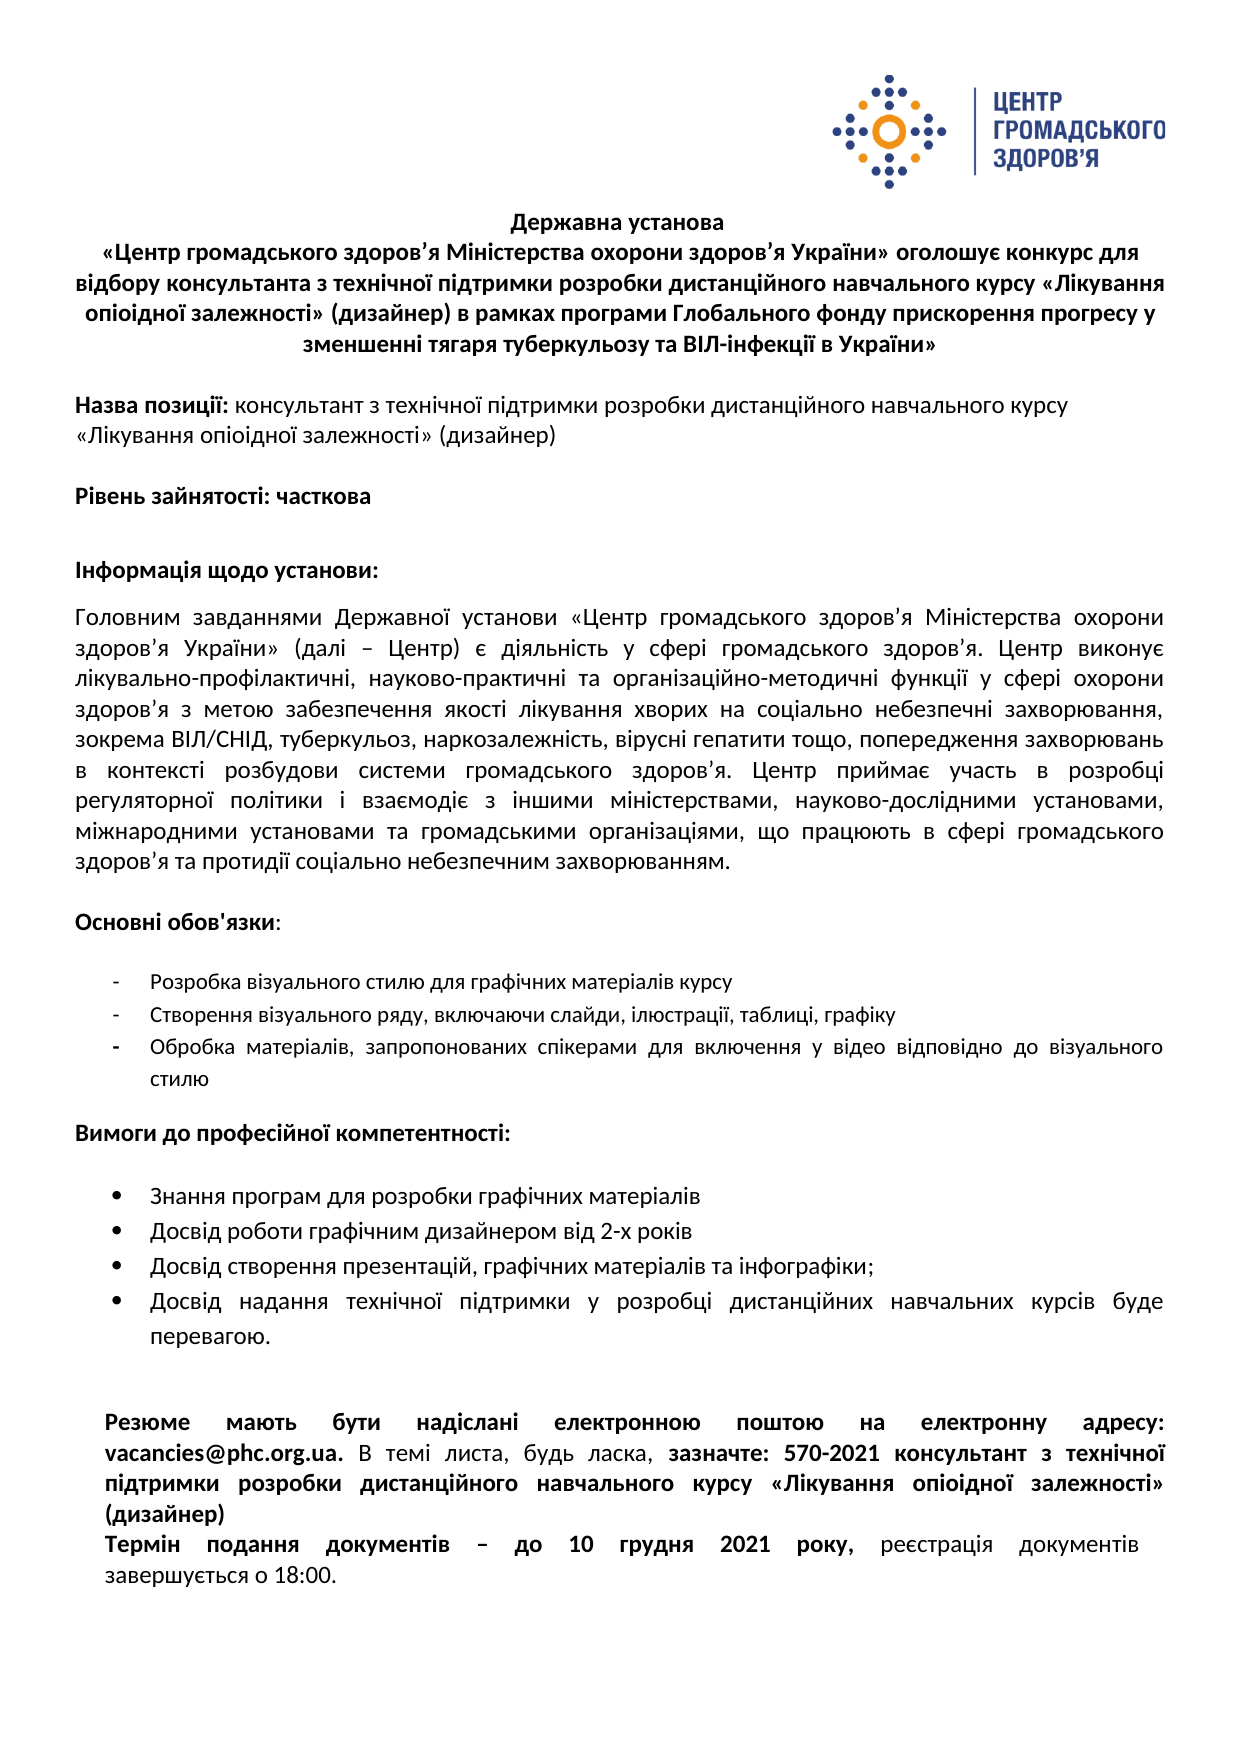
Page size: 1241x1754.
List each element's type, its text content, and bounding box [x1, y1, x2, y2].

text Вимоги до професійної компетентності: [75, 1117, 1165, 1148]
list Досвід надання технічної підтримки у розробці дистанційних навчальних курсів буде перевагою. [112, 1285, 1165, 1350]
text Головним завданнями Державної установи «Центр громадського здоров’я Міністерства охорони здоров’я України» (далі – Центр) є діяльність у сфері громадського здоров’я. Центр виконує лікувально-профілактичні, науково-практичні та організаційно-методичні функції у сфері охорони здоров’я з метою забезпечення якості лікування хворих на соціально небезпечні захворювання, зокрема ВІЛ/СНІД, туберкульоз, наркозалежність, вірусні гепатити тощо, попередження захворювань в контексті розбудови системи громадського здоров’я. Центр приймає участь в розробці регуляторної політики і взаємодіє з іншими міністерствами, науково-дослідними установами, міжнародними установами та громадськими організаціями, що працюють в сфері громадського здоров’я та протидії соціально небезпечним захворюванням. [75, 601, 1165, 876]
text Державна установа «Центр громадського здоров’я Міністерства охорони здоров’я України» оголошує конкурс для відбору консультанта з технічної підтримки розробки дистанційного навчального курсу «Лікування опіоідної залежності» (дизайнер) в рамках програми Глобального фонду прискорення прогресу у зменшенні тягаря туберкульозу та ВІЛ-інфекції в України» [75, 206, 1165, 358]
list Обробка матеріалів, запропонованих спікерами для включення у відео відповідно до візуального стилю [112, 1032, 1165, 1092]
list Досвід роботи графічним дизайнером від 2-х років [112, 1215, 1165, 1245]
text Термін подання документів – до 10 грудня 2021 року, реєстрація документів завершується о 18:00. [104, 1528, 1165, 1589]
list Створення візуального ряду, включаючи слайди, ілюстрації, таблиці, графіку [112, 1000, 1165, 1028]
text Рівень зайнятості: часткова [75, 480, 1165, 511]
list Розробка візуального стилю для графічних матеріалів курсу [112, 967, 1165, 996]
text Резюме мають бути надіслані електронною поштою на електронну адресу: vacancies@phc.org.ua. В темі листа, будь ласка, зазначте: 570-2021 консультант з технічної підтримки розробки дистанційного навчального курсу «Лікування опіоідної залежності» (дизайнер) [104, 1406, 1165, 1528]
text Назва позиції: консультант з технічної підтримки розробки дистанційного навчального курсу «Лікування опіоідної залежності» (дизайнер) [75, 389, 1165, 450]
picture [832, 75, 1166, 189]
list Знання програм для розробки графічних матеріалів [112, 1180, 1165, 1210]
text Інформація щодо установи: [75, 554, 1165, 584]
text Основні обов'язки: [75, 906, 1165, 937]
list Досвід створення презентацій, графічних матеріалів та інфографіки; [112, 1250, 1165, 1280]
